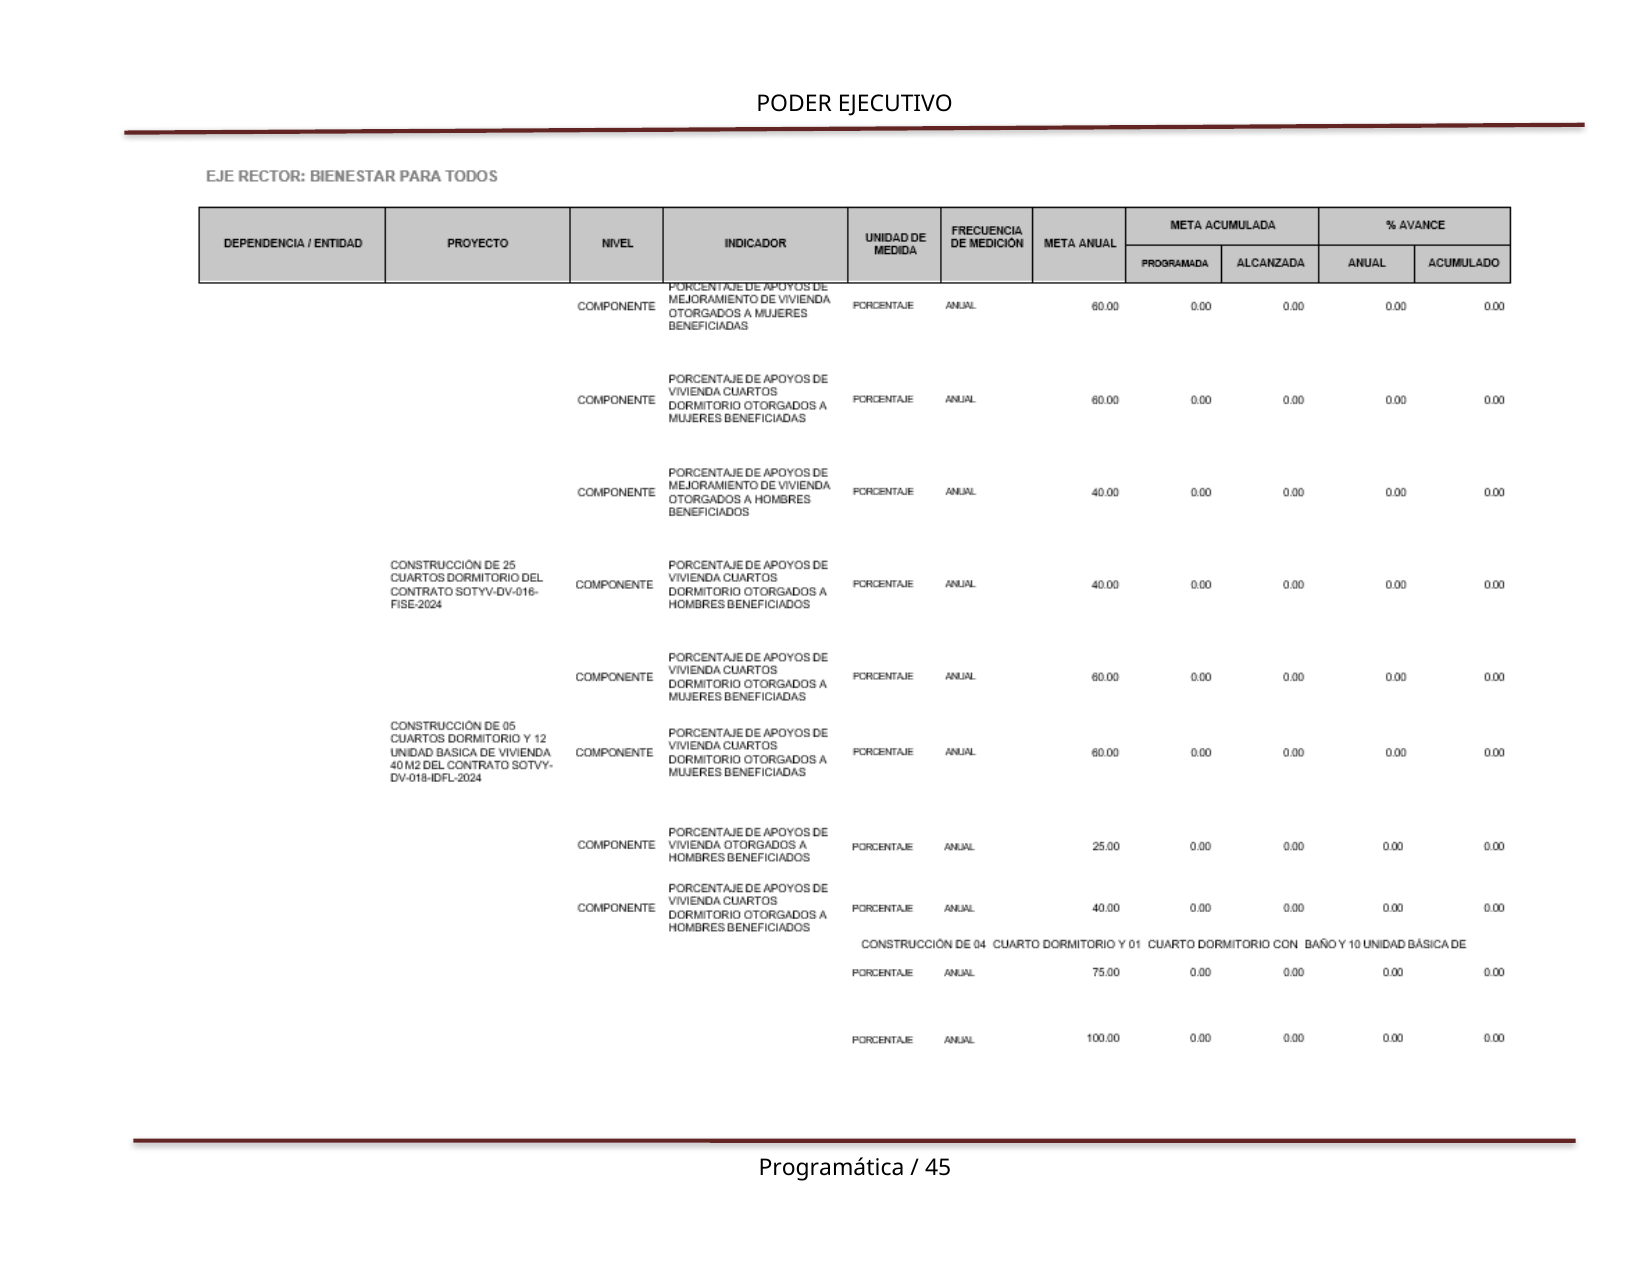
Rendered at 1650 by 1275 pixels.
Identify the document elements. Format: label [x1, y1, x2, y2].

picture [191, 147, 1518, 1062]
